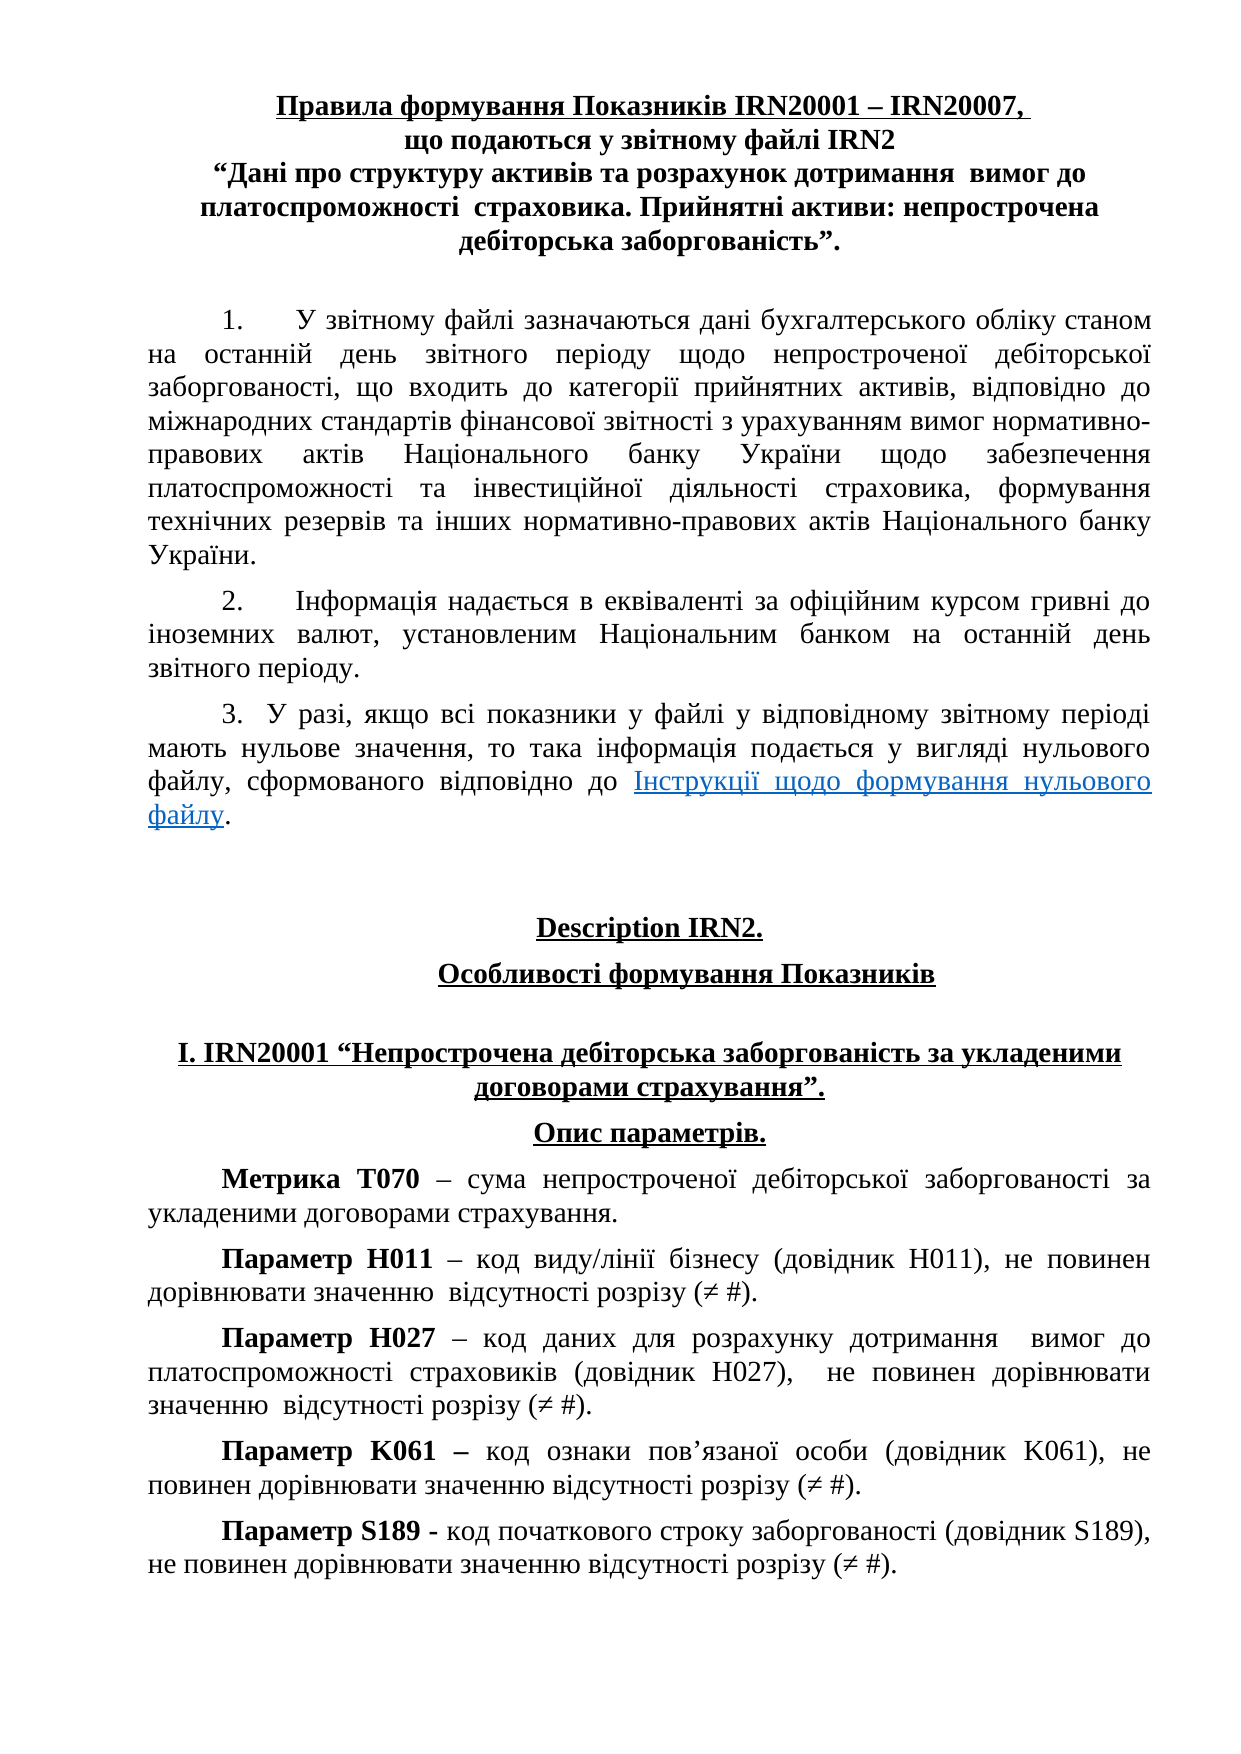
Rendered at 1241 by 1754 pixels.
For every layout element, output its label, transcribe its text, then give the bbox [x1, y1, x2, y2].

text Description IRN2. [148, 910, 1152, 943]
text Параметр H011 – код виду/лінії бізнесу (довідник H011), не повинен дорівнювати значенню відсутності розрізу (≠ #). [148, 1241, 1152, 1308]
list У звітному файлі зазначаються дані бухгалтерського обліку станом на останній день звітного періоду щодо непростроченої дебіторської заборгованості, що входить до категорії прийнятних активів, відповідно до міжнародних стандартів фінансової звітності з урахуванням вимог нормативно-правових актів Національного банку України щодо забезпечення платоспроможності та інвестиційної діяльності страховика, формування технічних резервів та інших нормативно-правових актів Національного банку України. [148, 302, 1152, 571]
text Метрика T070 – сума непростроченої дебіторської заборгованості за укладеними договорами страхування. [148, 1161, 1152, 1228]
list I. IRN20001 “Непрострочена дебіторська заборгованість за укладеними договорами страхування”. [148, 1036, 1152, 1103]
list У разі, якщо всі показники у файлі у відповідному звітному періоді мають нульове значення, то така інформація подається у вигляді нульового файлу, сформованого відповідно до Інструкції щодо формування нульового файлу. [148, 696, 1152, 830]
text Правила формування Показників IRN20001 – IRN20007, [148, 88, 1152, 122]
text Особливості формування Показників [148, 956, 1152, 989]
text “Дані про структуру активів та розрахунок дотримання вимог до платоспроможності страховика. Прийнятні активи: непрострочена дебіторська заборгованість”. [148, 156, 1152, 256]
list Інформація надається в еквіваленті за офіційним курсом гривні до іноземних валют, установленим Національним банком на останній день звітного періоду. [148, 583, 1152, 684]
text що подаються у звітному файлі IRN2 [148, 122, 1152, 156]
text Параметр S189 - код початкового строку заборгованості (довідник S189), не повинен дорівнювати значенню відсутності розрізу (≠ #). [148, 1513, 1152, 1580]
text Параметр K061 – код ознаки пов’язаної особи (довідник K061), не повинен дорівнювати значенню відсутності розрізу (≠ #). [148, 1433, 1152, 1501]
list Опис параметрів. [148, 1115, 1152, 1149]
